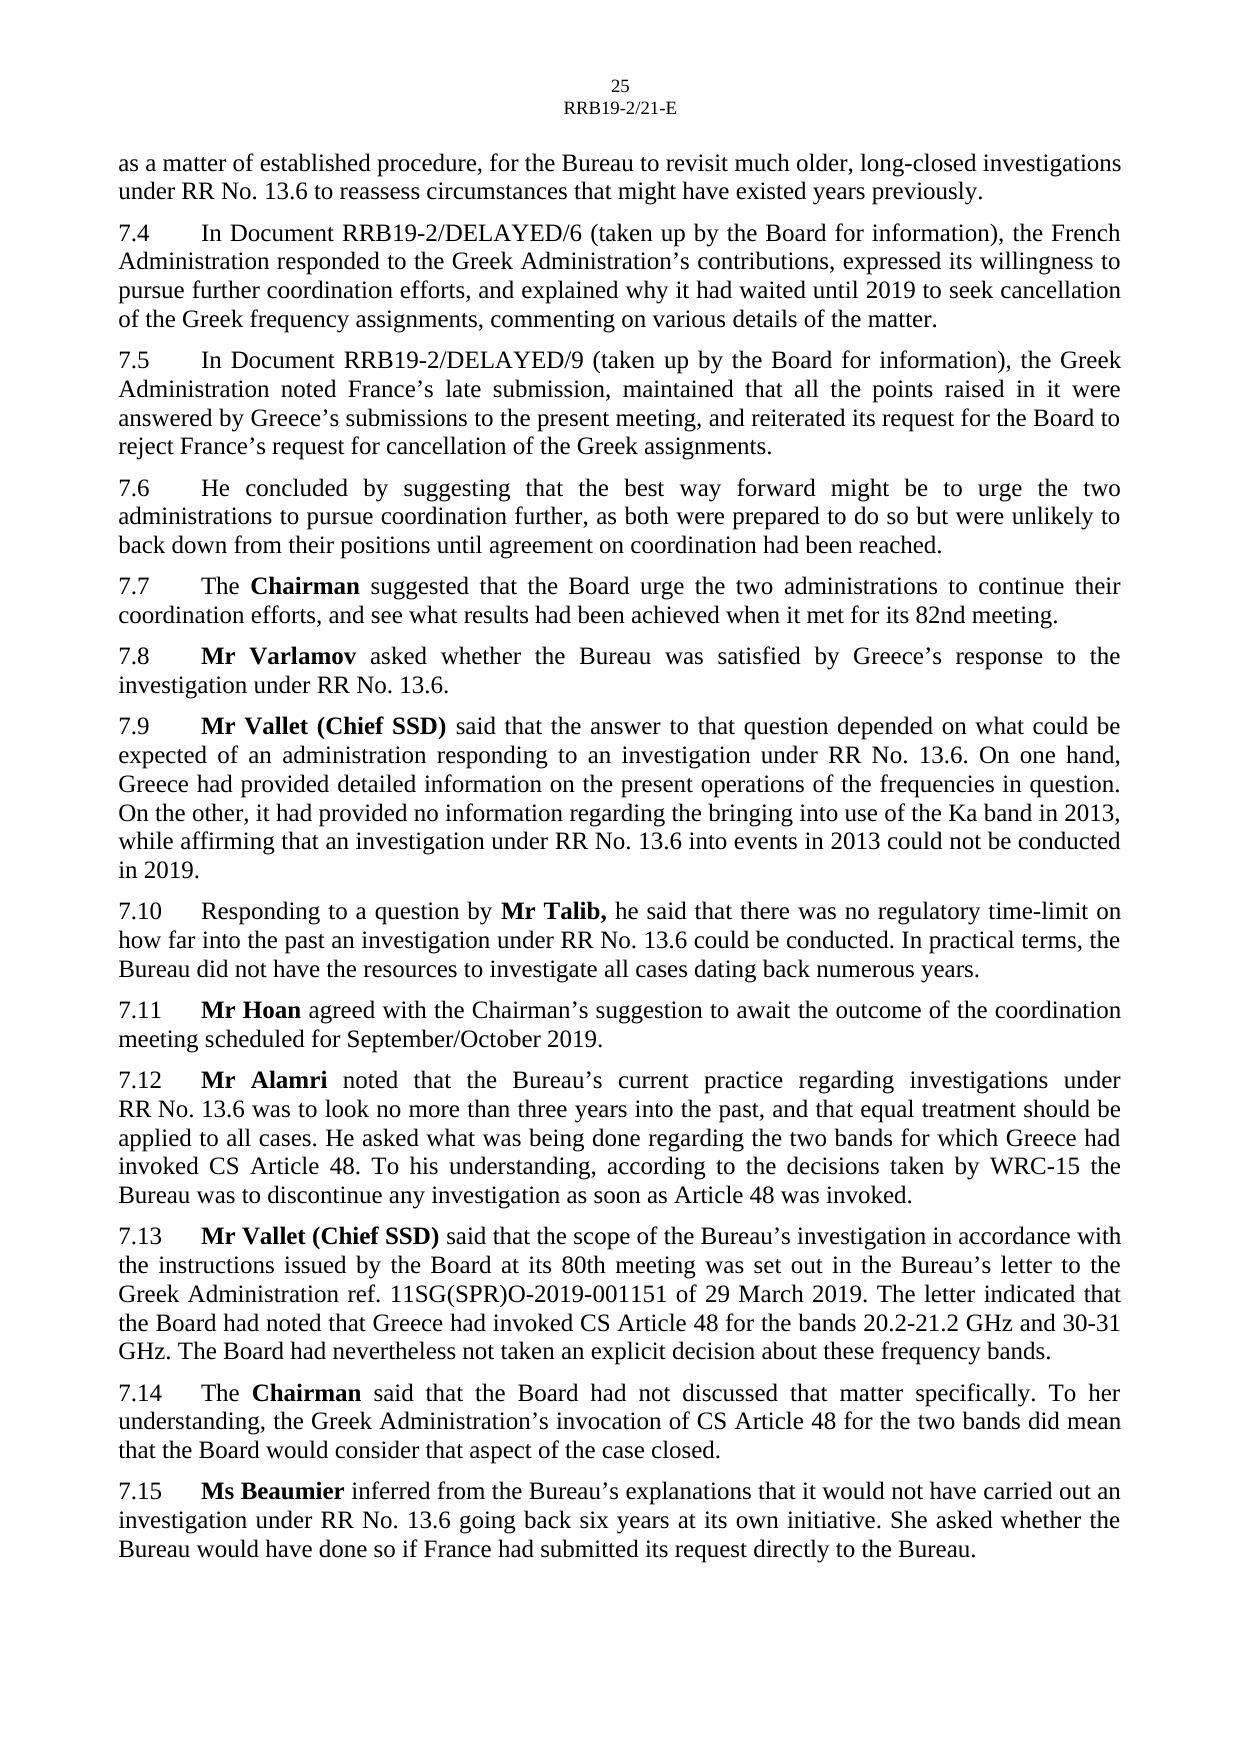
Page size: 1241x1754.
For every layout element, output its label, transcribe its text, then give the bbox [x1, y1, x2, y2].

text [118, 148, 1122, 205]
text 7.6 He concluded by suggesting that the best way forward might be to urge the two administrations to pursue coordination further, as both were prepared to do so but were unlikely to back down from their positions until agreement on coordination had been reached. [118, 473, 1122, 559]
text 7.5 In Document RRB19-2/DELAYED/9 (taken up by the Board for information), the Greek Administration noted France’s late submission, maintained that all the points raised in it were answered by Greece’s submissions to the present meeting, and reiterated its request for the Board to reject France’s request for cancellation of the Greek assignments. [118, 345, 1122, 460]
text 7.9 Mr Vallet (Chief SSD) said that the answer to that question depended on what could be expected of an administration responding to an investigation under RR No. 13.6. On one hand, Greece had provided detailed information on the present operations of the frequencies in question. On the other, it had provided no information regarding the bringing into use of the Ka band in 2013, while affirming that an investigation under RR No. 13.6 into events in 2013 could not be conducted in 2019. [118, 711, 1122, 884]
text 7.10 Responding to a question by Mr Talib, he said that there was no regulatory time-limit on how far into the past an investigation under RR No. 13.6 could be conducted. In practical terms, the Bureau did not have the resources to investigate all cases dating back numerous years. [118, 896, 1122, 983]
text 7.8 Mr Varlamov asked whether the Bureau was satisfied by Greece’s response to the investigation under RR No. 13.6. [118, 641, 1122, 699]
text 7.13 Mr Vallet (Chief SSD) said that the scope of the Bureau’s investigation in accordance with the instructions issued by the Board at its 80th meeting was set out in the Bureau’s letter to the Greek Administration ref. 11SG(SPR)O-2019-001151 of 29 March 2019. The letter indicated that the Board had noted that Greece had invoked CS Article 48 for the bands 20.2-21.2 GHz and 30-31 GHz. The Board had nevertheless not taken an explicit decision about these frequency bands. [118, 1221, 1122, 1365]
text 7.14 The Chairman said that the Board had not discussed that matter specifically. To her understanding, the Greek Administration’s invocation of CS Article 48 for the two bands did mean that the Board would consider that aspect of the case closed. [118, 1378, 1122, 1464]
text 7.7 The Chairman suggested that the Board urge the two administrations to continue their coordination efforts, and see what results had been achieved when it met for its 82nd meeting. [118, 571, 1122, 629]
text 7.11 Mr Hoan agreed with the Chairman’s suggestion to await the outcome of the coordination meeting scheduled for September/October 2019. [118, 995, 1122, 1053]
text 7.12 Mr Alamri noted that the Bureau’s current practice regarding investigations under RR No. 13.6 was to look no more than three years into the past, and that equal treatment should be applied to all cases. He asked what was being done regarding the two bands for which Greece had invoked CS Article 48. To his understanding, according to the decisions taken by WRC-15 the Bureau was to discontinue any investigation as soon as Article 48 was invoked. [118, 1065, 1122, 1209]
text 7.15 Ms Beaumier inferred from the Bureau’s explanations that it would not have carried out an investigation under RR No. 13.6 going back six years at its own initiative. She asked whether the Bureau would have done so if France had submitted its request directly to the Bureau. [118, 1476, 1122, 1563]
text 7.4 In Document RRB19-2/DELAYED/6 (taken up by the Board for information), the French Administration responded to the Greek Administration’s contributions, expressed its willingness to pursue further coordination efforts, and explained why it had waited until 2019 to seek cancellation of the Greek frequency assignments, commenting on various details of the matter. [118, 218, 1122, 333]
